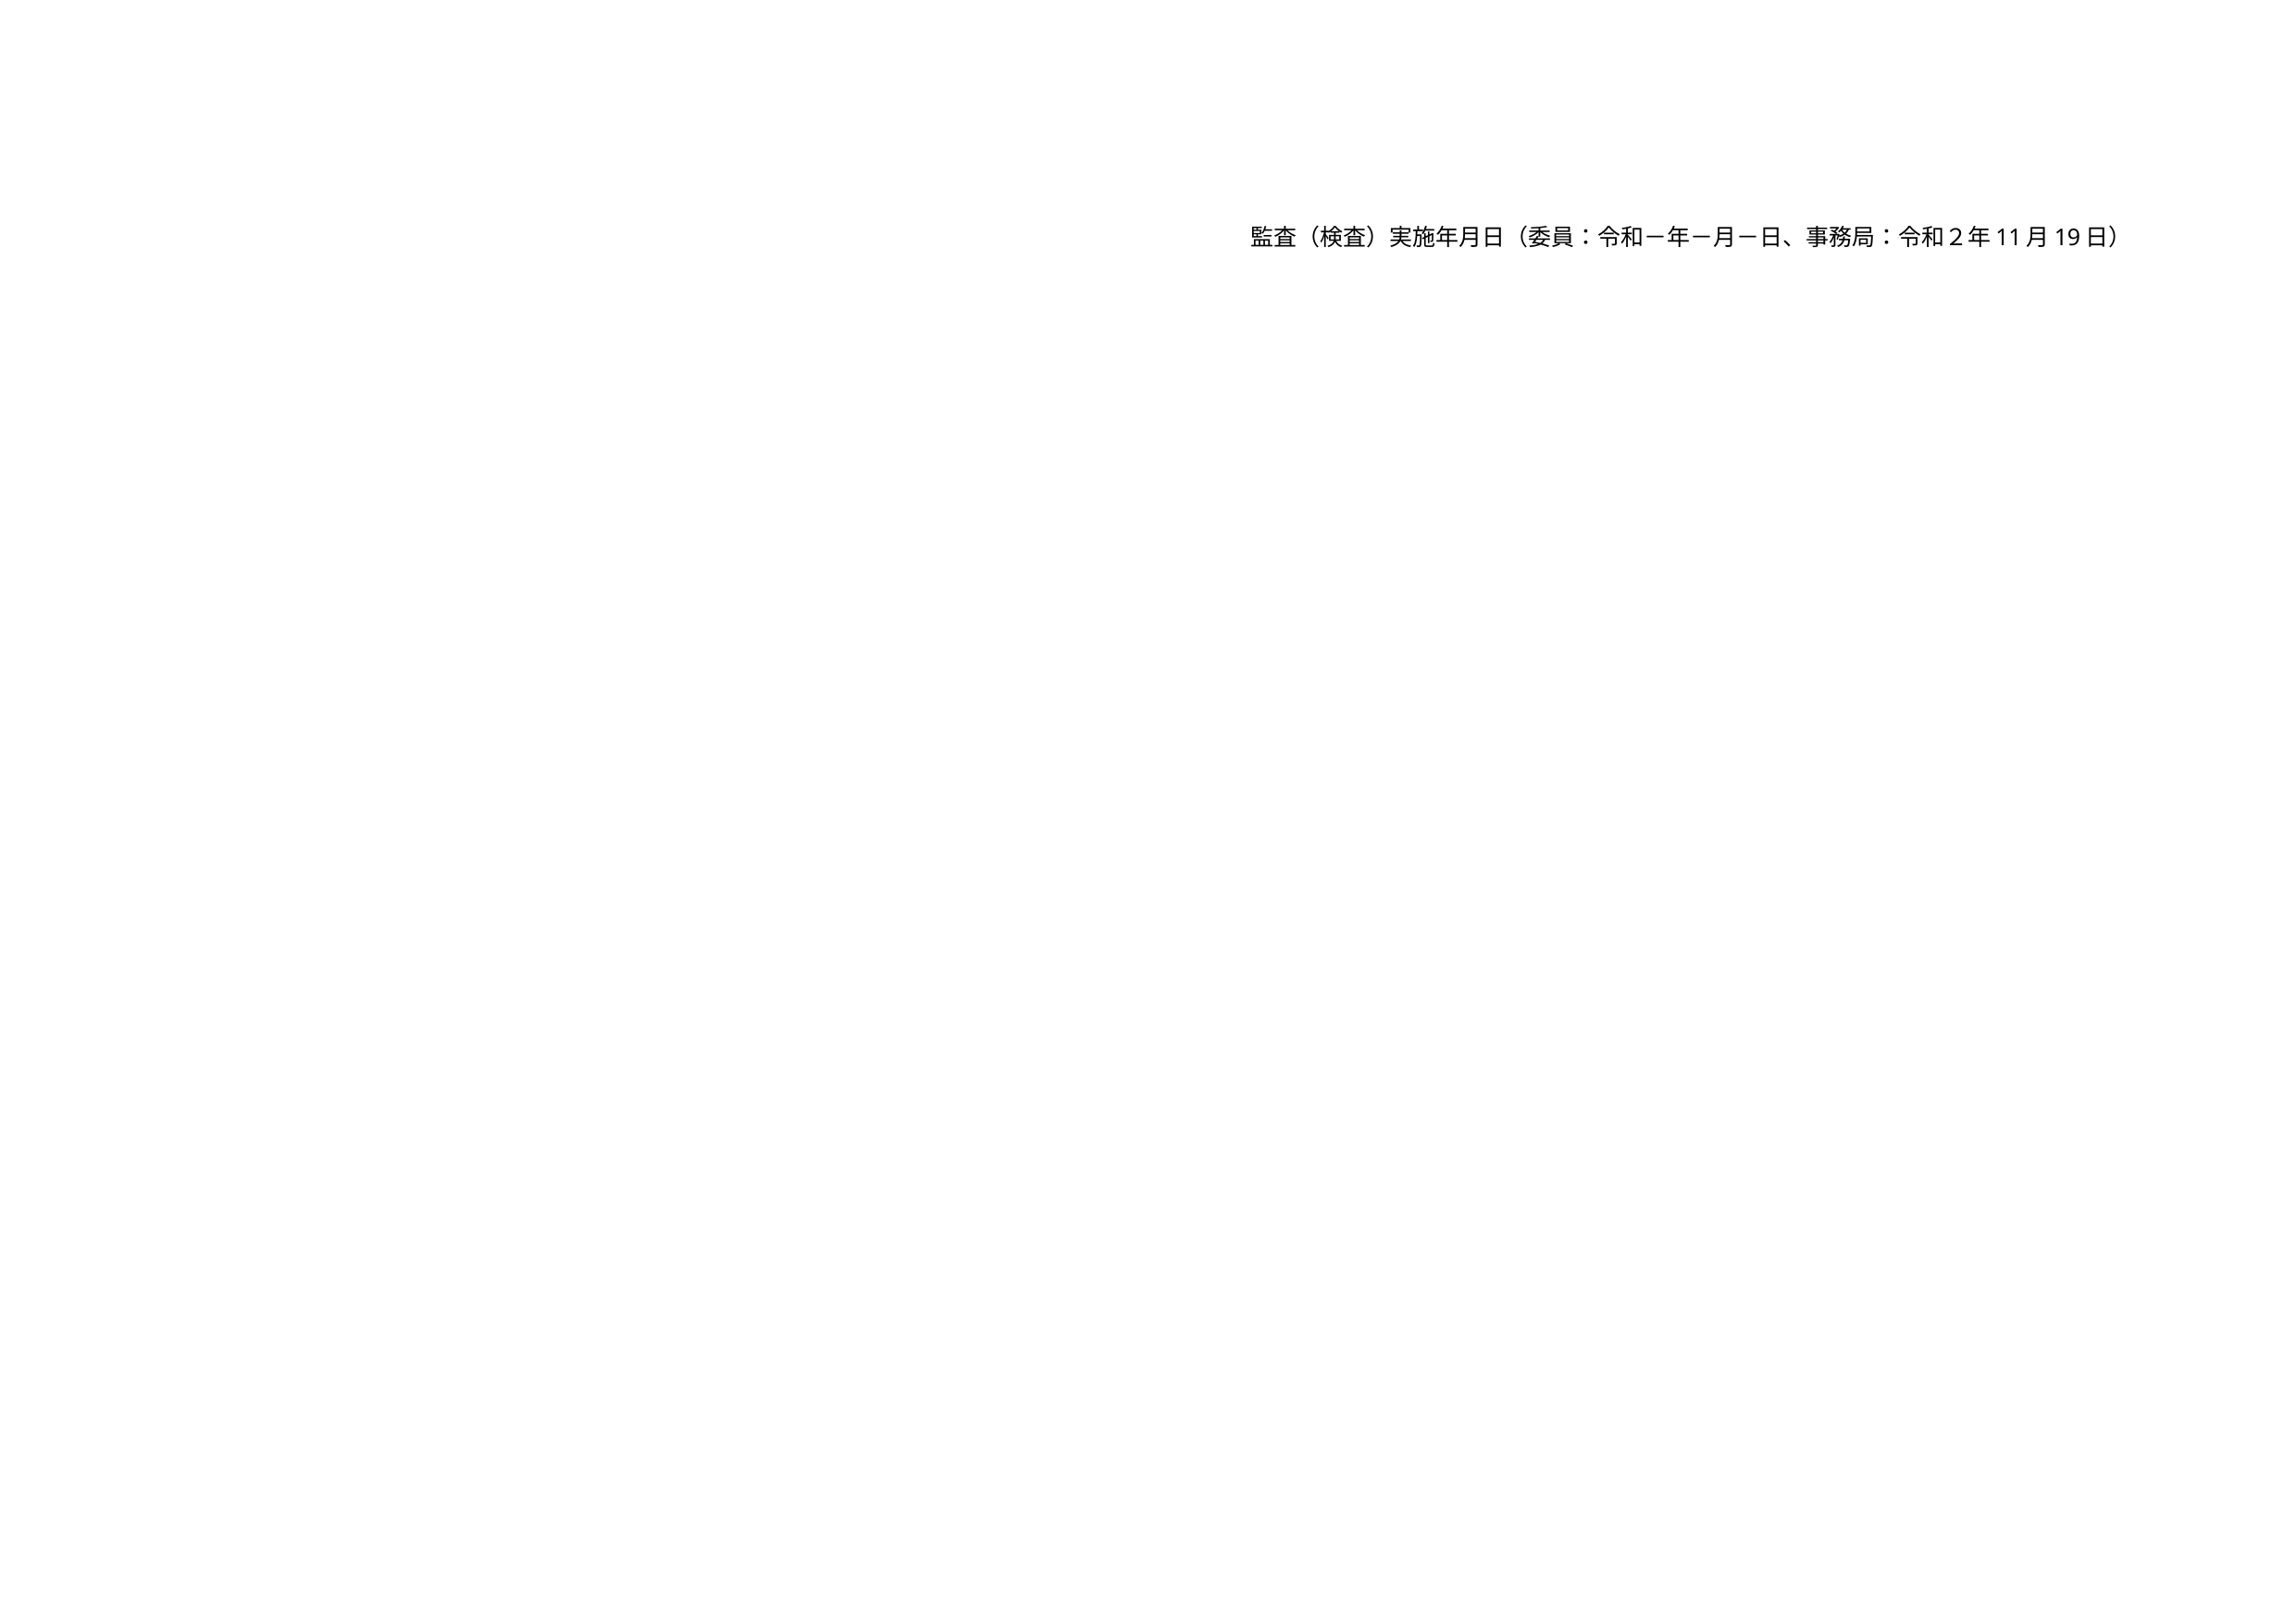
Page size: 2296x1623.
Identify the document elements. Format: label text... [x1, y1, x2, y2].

text 監査（検査）実施年月日（委員：令和－年－月－日、事務局：令和２年11月19日） [156, 204, 2131, 267]
